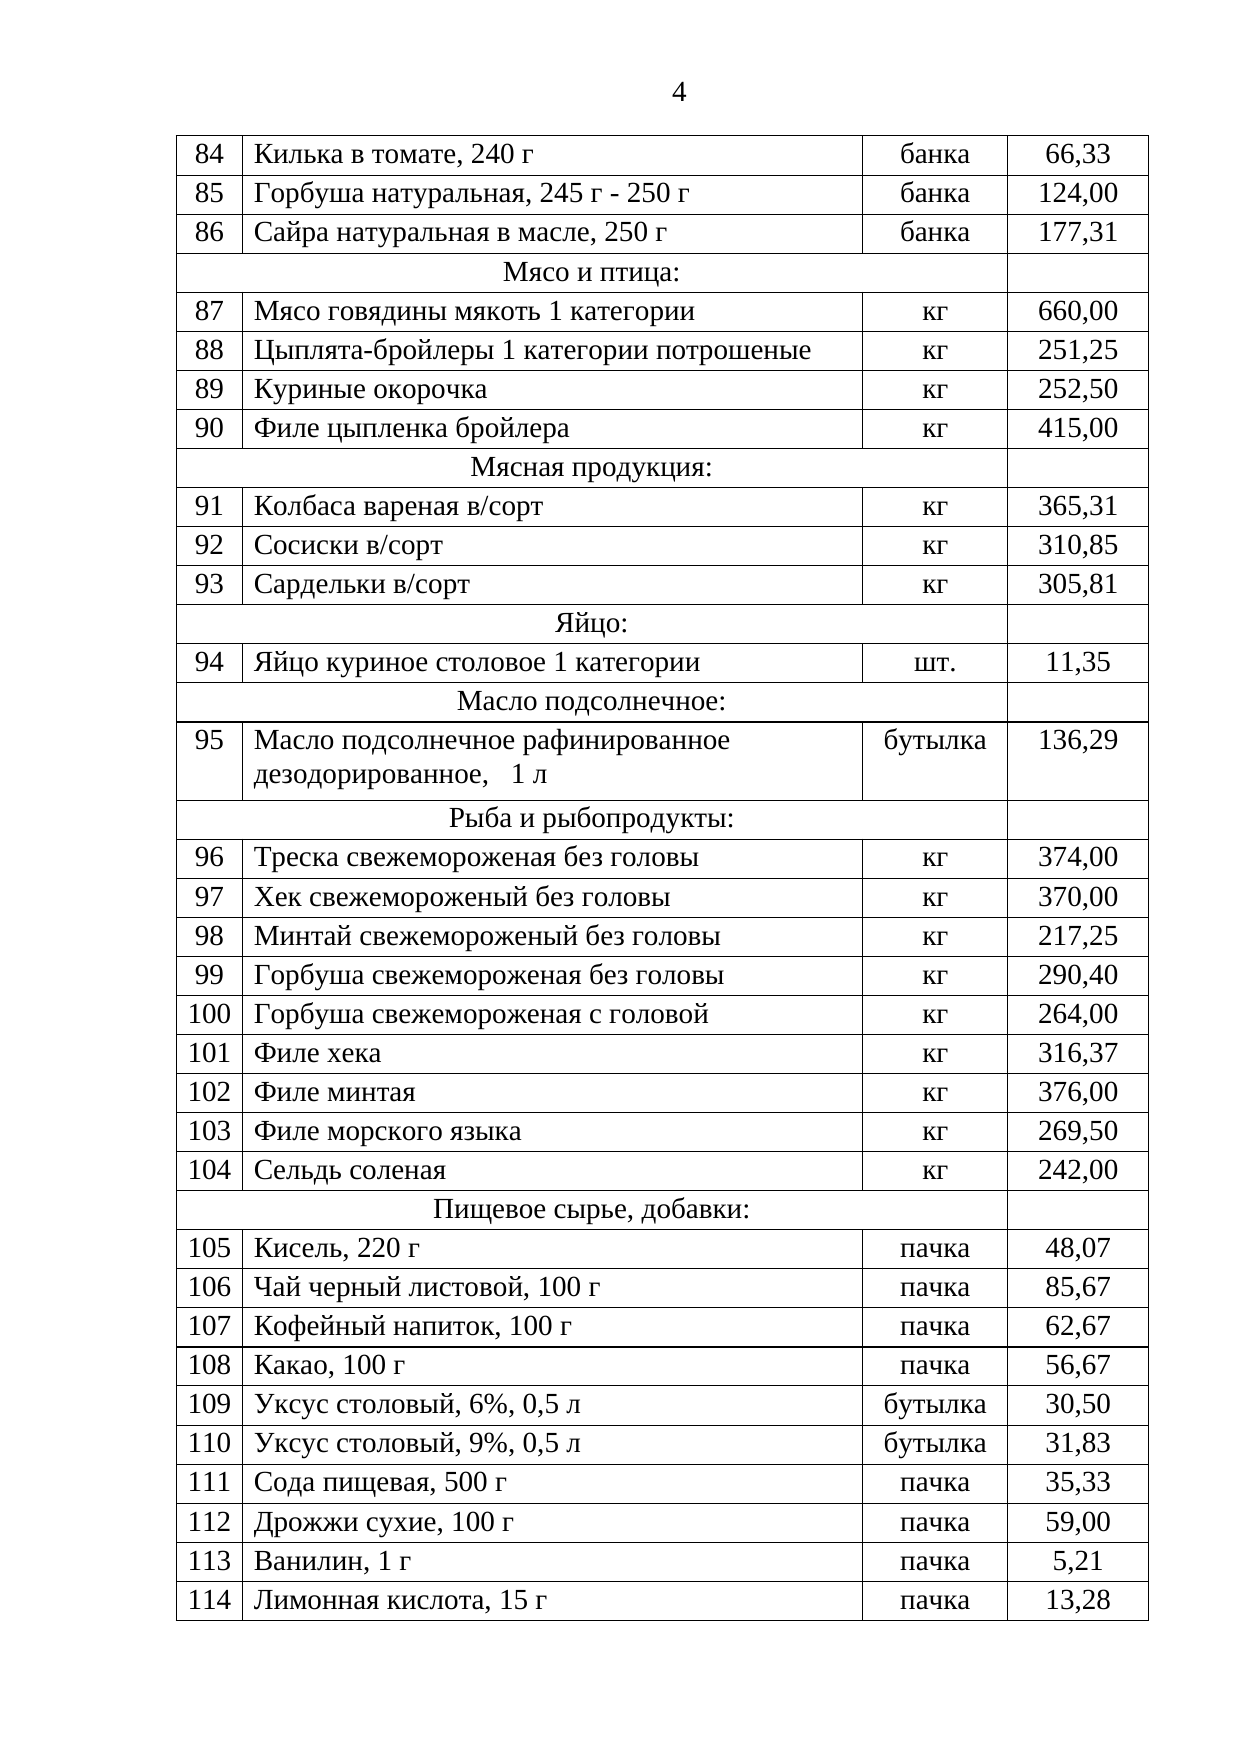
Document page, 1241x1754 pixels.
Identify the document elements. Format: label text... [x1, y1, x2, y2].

table_cell 316,37 [1008, 1035, 1148, 1073]
table_cell 92 [177, 527, 242, 565]
table_cell 124,00 [1008, 176, 1148, 213]
table_cell 217,25 [1008, 918, 1148, 956]
table_cell 305,81 [1008, 566, 1148, 604]
table_cell Какао, 100 г [243, 1348, 862, 1385]
table_cell 87 [177, 293, 242, 331]
table_cell Куриные окорочка [243, 371, 862, 409]
table_cell 252,50 [1008, 371, 1148, 409]
table_cell [1008, 254, 1148, 292]
table_cell 94 [177, 644, 242, 682]
table_cell 136,29 [1008, 723, 1148, 799]
table_cell банка [863, 215, 1007, 253]
table_cell Минтай свежемороженый без головы [243, 918, 862, 956]
table_cell 93 [177, 566, 242, 604]
table_cell 415,00 [1008, 410, 1148, 448]
table_cell [1008, 801, 1148, 838]
table_cell 84 [177, 136, 242, 174]
table_cell Дрожжи сухие, 100 г [243, 1504, 862, 1542]
table_cell Кисель, 220 г [243, 1230, 862, 1268]
table_cell пачка [863, 1269, 1007, 1307]
table_cell кг [863, 566, 1007, 604]
table_cell кг [863, 1113, 1007, 1151]
table_cell Ванилин, 1 г [243, 1543, 862, 1581]
table_cell 88 [177, 332, 242, 370]
table_cell Сосиски в/сорт [243, 527, 862, 565]
table_cell Сардельки в/сорт [243, 566, 862, 604]
table_cell кг [863, 527, 1007, 565]
table_cell 264,00 [1008, 996, 1148, 1034]
table_cell Чай черный листовой, 100 г [243, 1269, 862, 1307]
table_cell Сайра натуральная в масле, 250 г [243, 215, 862, 253]
table_cell 99 [177, 957, 242, 995]
table_cell Сода пищевая, 500 г [243, 1465, 862, 1503]
table_cell 242,00 [1008, 1152, 1148, 1190]
table_cell бутылка [863, 1386, 1007, 1424]
table_cell 13,28 [1008, 1582, 1148, 1620]
table_cell 105 [177, 1230, 242, 1268]
table_cell 365,31 [1008, 488, 1148, 526]
table_cell пачка [863, 1582, 1007, 1620]
table_cell 310,85 [1008, 527, 1148, 565]
table_cell Мясная продукция: [177, 449, 1007, 487]
table_cell банка [863, 176, 1007, 213]
table_cell кг [863, 1074, 1007, 1112]
table_cell Пищевое сырье, добавки: [177, 1191, 1007, 1229]
table_cell [1008, 605, 1148, 643]
table_cell 98 [177, 918, 242, 956]
table_cell Уксус столовый, 9%, 0,5 л [243, 1426, 862, 1463]
table_cell 97 [177, 879, 242, 917]
table_cell Рыба и рыбопродукты: [177, 801, 1007, 838]
table_cell 103 [177, 1113, 242, 1151]
table_cell Масло подсолнечное рафинированное дезодорированное, 1 л [243, 723, 862, 799]
table_cell Кофейный напиток, 100 г [243, 1308, 862, 1346]
table_cell 59,00 [1008, 1504, 1148, 1542]
table_cell Треска свежемороженая без головы [243, 840, 862, 878]
table_cell кг [863, 879, 1007, 917]
table_cell 110 [177, 1426, 242, 1463]
table_cell 111 [177, 1465, 242, 1503]
table_cell 370,00 [1008, 879, 1148, 917]
table_cell 290,40 [1008, 957, 1148, 995]
table_cell 11,35 [1008, 644, 1148, 682]
table_cell 86 [177, 215, 242, 253]
table_cell 376,00 [1008, 1074, 1148, 1112]
table_cell 100 [177, 996, 242, 1034]
table_cell пачка [863, 1504, 1007, 1542]
table_cell пачка [863, 1465, 1007, 1503]
table_cell 108 [177, 1348, 242, 1385]
table_cell кг [863, 488, 1007, 526]
table_cell кг [863, 1035, 1007, 1073]
table_cell кг [863, 840, 1007, 878]
table_cell Филе хека [243, 1035, 862, 1073]
table_cell кг [863, 957, 1007, 995]
table_cell кг [863, 918, 1007, 956]
table_cell 62,67 [1008, 1308, 1148, 1346]
table_cell Уксус столовый, 6%, 0,5 л [243, 1386, 862, 1424]
table_cell пачка [863, 1230, 1007, 1268]
table_cell бутылка [863, 1426, 1007, 1463]
table_cell Горбуша свежемороженая без головы [243, 957, 862, 995]
table_cell 85,67 [1008, 1269, 1148, 1307]
table_cell Горбуша натуральная, 245 г - 250 г [243, 176, 862, 213]
table_cell кг [863, 371, 1007, 409]
table_cell кг [863, 332, 1007, 370]
table_cell 113 [177, 1543, 242, 1581]
table_cell Мясо говядины мякоть 1 категории [243, 293, 862, 331]
table_cell 95 [177, 723, 242, 799]
table_cell 89 [177, 371, 242, 409]
table_cell 102 [177, 1074, 242, 1112]
table_cell 374,00 [1008, 840, 1148, 878]
table_cell пачка [863, 1543, 1007, 1581]
table_cell Цыплята-бройлеры 1 категории потрошеные [243, 332, 862, 370]
table_cell 91 [177, 488, 242, 526]
table_cell 106 [177, 1269, 242, 1307]
table_cell 31,83 [1008, 1426, 1148, 1463]
table_cell кг [863, 410, 1007, 448]
table_cell [1008, 683, 1148, 721]
table_cell пачка [863, 1308, 1007, 1346]
table_cell Яйцо: [177, 605, 1007, 643]
table_cell 101 [177, 1035, 242, 1073]
table_cell 177,31 [1008, 215, 1148, 253]
table_cell 85 [177, 176, 242, 213]
table_cell Сельдь соленая [243, 1152, 862, 1190]
table_cell 269,50 [1008, 1113, 1148, 1151]
table_cell 104 [177, 1152, 242, 1190]
table_cell 107 [177, 1308, 242, 1346]
table_cell Колбаса вареная в/сорт [243, 488, 862, 526]
table_cell кг [863, 293, 1007, 331]
table_cell кг [863, 996, 1007, 1034]
table_cell 66,33 [1008, 136, 1148, 174]
table_cell 109 [177, 1386, 242, 1424]
table_cell шт. [863, 644, 1007, 682]
table_cell пачка [863, 1348, 1007, 1385]
table_cell Килька в томате, 240 г [243, 136, 862, 174]
table_cell Горбуша свежемороженая с головой [243, 996, 862, 1034]
table_cell Яйцо куриное столовое 1 категории [243, 644, 862, 682]
table_cell Филе морского языка [243, 1113, 862, 1151]
table_cell 660,00 [1008, 293, 1148, 331]
table_cell 5,21 [1008, 1543, 1148, 1581]
table_cell 96 [177, 840, 242, 878]
table_cell бутылка [863, 723, 1007, 799]
table_cell 30,50 [1008, 1386, 1148, 1424]
table_cell Филе минтая [243, 1074, 862, 1112]
table_cell 114 [177, 1582, 242, 1620]
table_cell 48,07 [1008, 1230, 1148, 1268]
table_cell 56,67 [1008, 1348, 1148, 1385]
table_cell Лимонная кислота, 15 г [243, 1582, 862, 1620]
table_cell Масло подсолнечное: [177, 683, 1007, 721]
table_cell 90 [177, 410, 242, 448]
table_cell Хек свежемороженый без головы [243, 879, 862, 917]
table_cell 251,25 [1008, 332, 1148, 370]
table_cell 35,33 [1008, 1465, 1148, 1503]
table_cell Мясо и птица: [177, 254, 1007, 292]
table_cell банка [863, 136, 1007, 174]
table_cell 112 [177, 1504, 242, 1542]
table_cell [1008, 1191, 1148, 1229]
table_cell кг [863, 1152, 1007, 1190]
table_cell [1008, 449, 1148, 487]
table_cell Филе цыпленка бройлера [243, 410, 862, 448]
